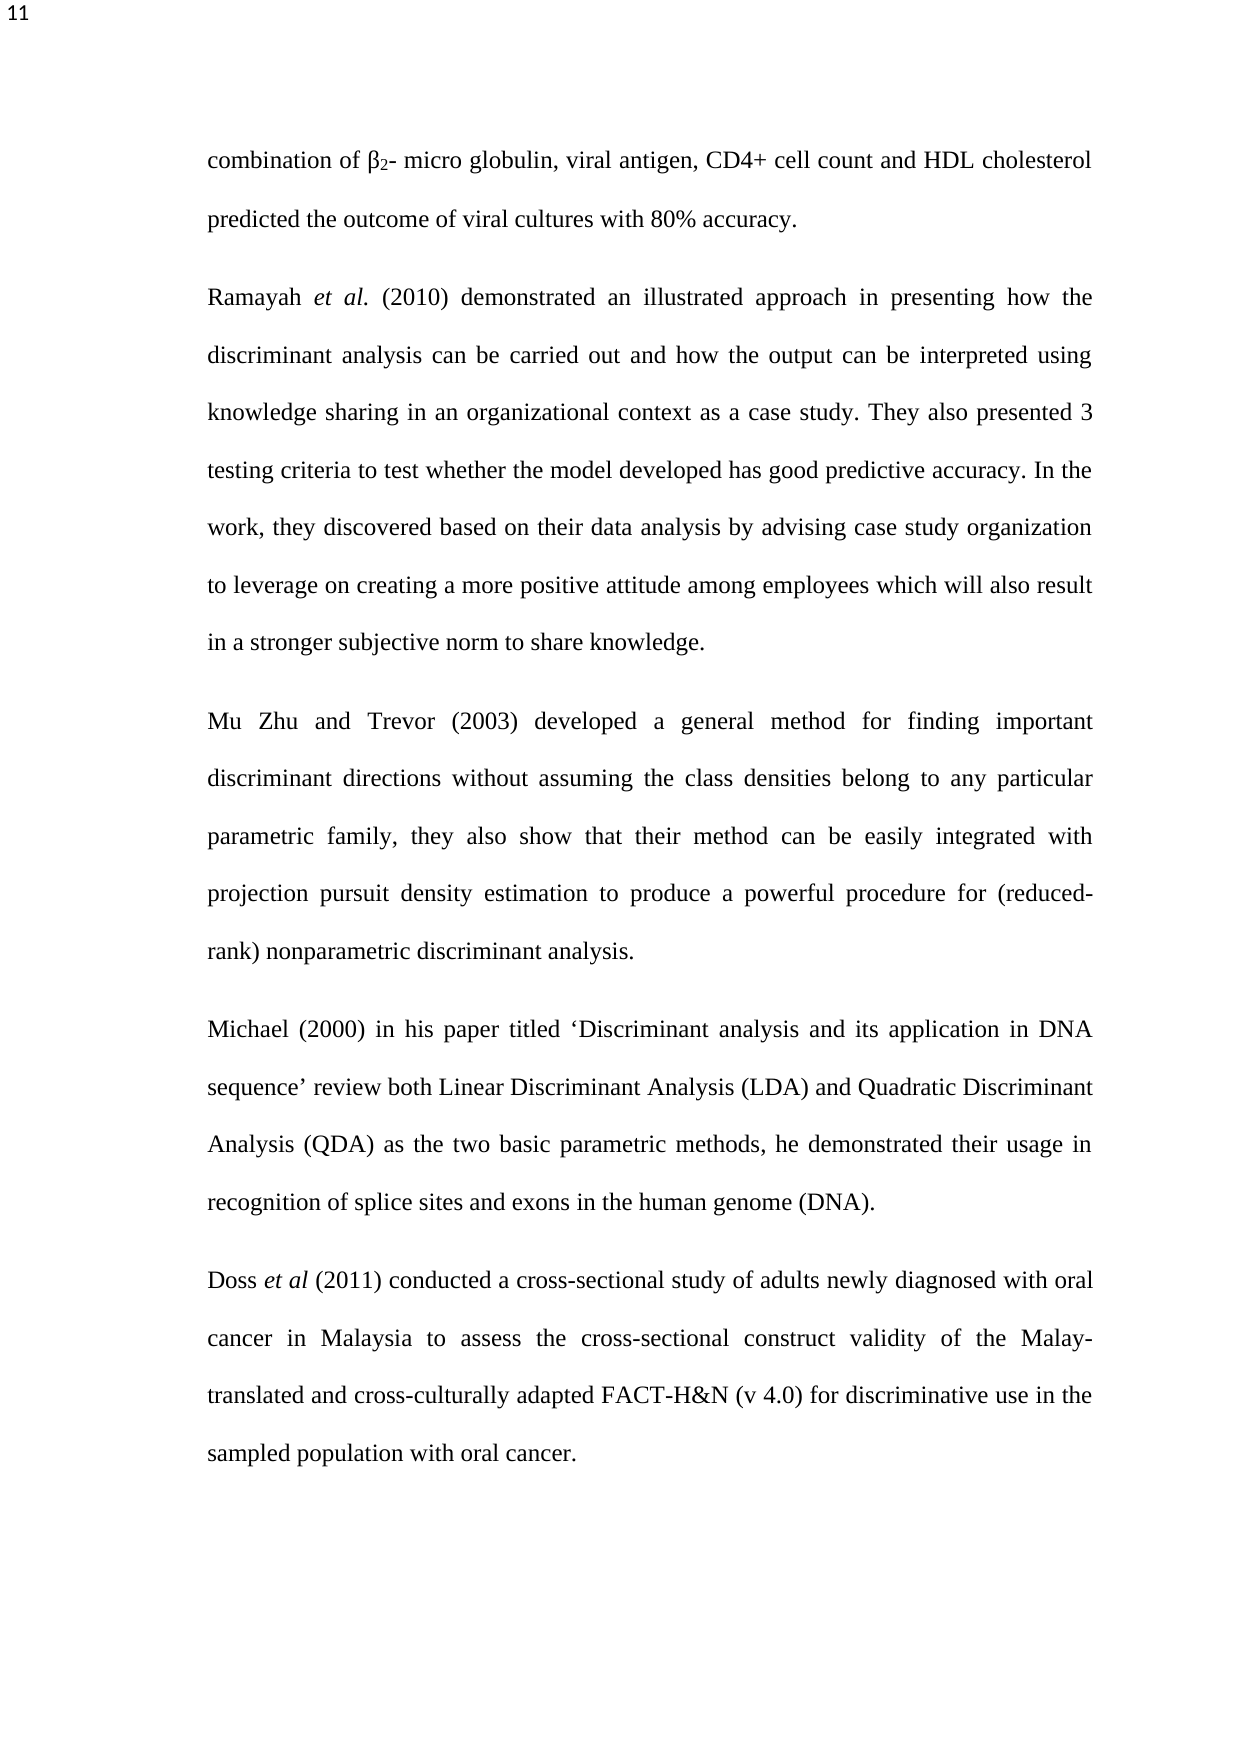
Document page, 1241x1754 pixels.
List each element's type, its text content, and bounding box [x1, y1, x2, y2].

text Michael (2000) in his paper titled ‘Discriminant analysis and its application in DNA sequence’ review both Linear Discriminant Analysis (LDA) and Quadratic Discriminant Analysis (QDA) as the two basic parametric methods, he demonstrated their usage in recognition of splice sites and exons in the human genome (DNA). [207, 1014, 1093, 1216]
text Ramayah et al. (2010) demonstrated an illustrated approach in presenting how the discriminant analysis can be carried out and how the output can be interpreted using knowledge sharing in an organizational context as a case study. They also presented 3 testing criteria to test whether the model developed has good predictive accuracy. In the work, they discovered based on their data analysis by advising case study organization to leverage on creating a more positive attitude among employees which will also result in a stronger subjective norm to share knowledge. [207, 282, 1093, 656]
text Doss et al (2011) conducted a cross-sectional study of adults newly diagnosed with oral cancer in Malaysia to assess the cross-sectional construct validity of the Malay- translated and cross-culturally adapted FACT-H&N (v 4.0) for discriminative use in the sampled population with oral cancer. [207, 1265, 1093, 1467]
text Mu Zhu and Trevor (2003) developed a general method for finding important discriminant directions without assuming the class densities belong to any particular parametric family, they also show that their method can be easily integrated with projection pursuit density estimation to produce a powerful procedure for (reduced- rank) nonparametric discriminant analysis. [207, 706, 1094, 964]
text combination of β2- micro globulin, viral antigen, CD4+ cell count and HDL cholesterol predicted the outcome of viral cultures with 80% accuracy. [207, 145, 1093, 233]
